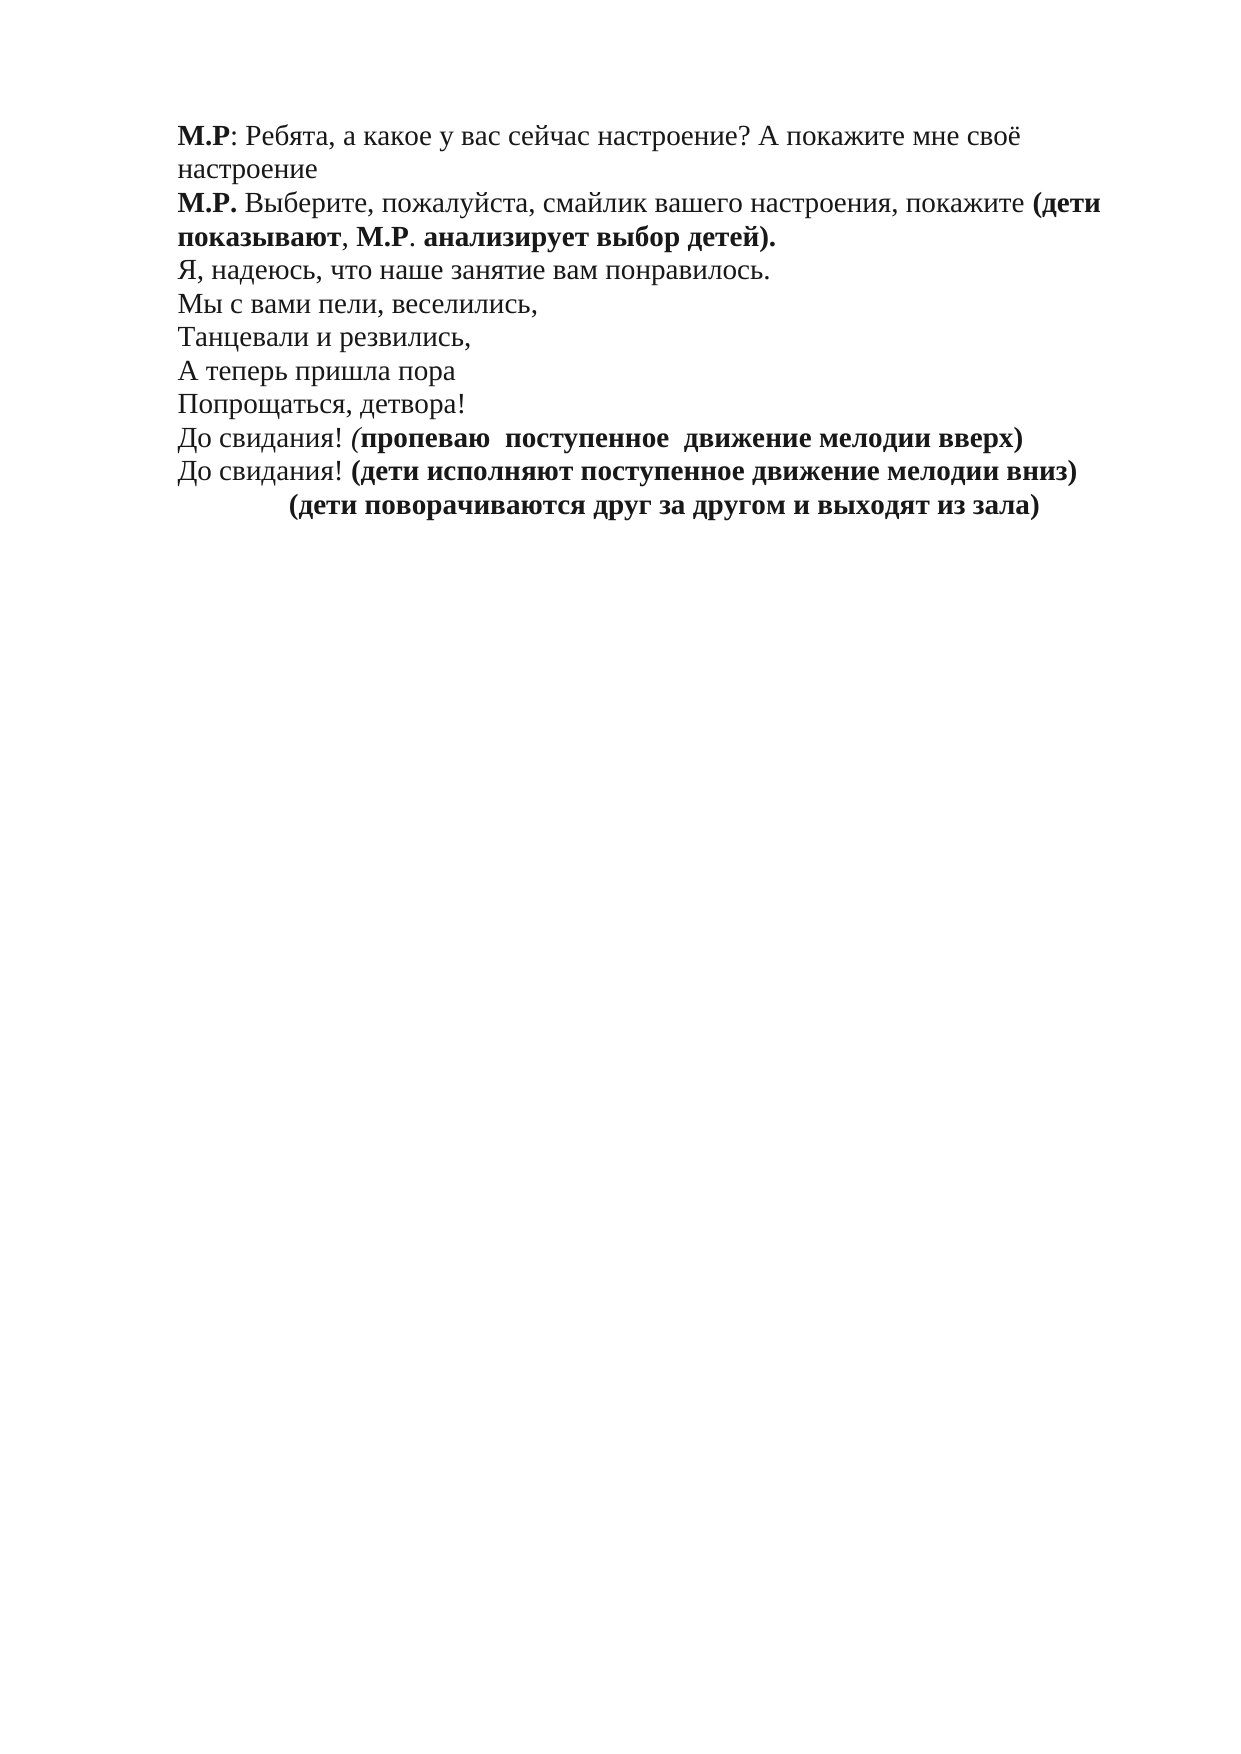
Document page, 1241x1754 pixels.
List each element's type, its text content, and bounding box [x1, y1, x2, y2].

text До свидания! (дети исполняют поступенное движение мелодии вниз) [177, 453, 1152, 487]
text М.Р: Ребята, а какое у вас сейчас настроение? А покажите мне своё настроение [177, 118, 1152, 185]
text Я, надеюсь, что наше занятие вам понравилось. [177, 252, 1152, 286]
text М.Р. Выберите, пожалуйста, смайлик вашего настроения, покажите (дети показывают, М.Р. анализирует выбор детей). [177, 185, 1152, 252]
text (дети поворачиваются друг за другом и выходят из зала) [177, 487, 1152, 521]
text Мы с вами пели, веселились, [177, 286, 1152, 319]
text До свидания! (пропеваю поступенное движение мелодии вверх) [177, 420, 1152, 453]
text Попрощаться, детвора! [177, 386, 1152, 420]
text А теперь пришла пора [177, 353, 1152, 386]
text Танцевали и резвились, [177, 319, 1152, 353]
